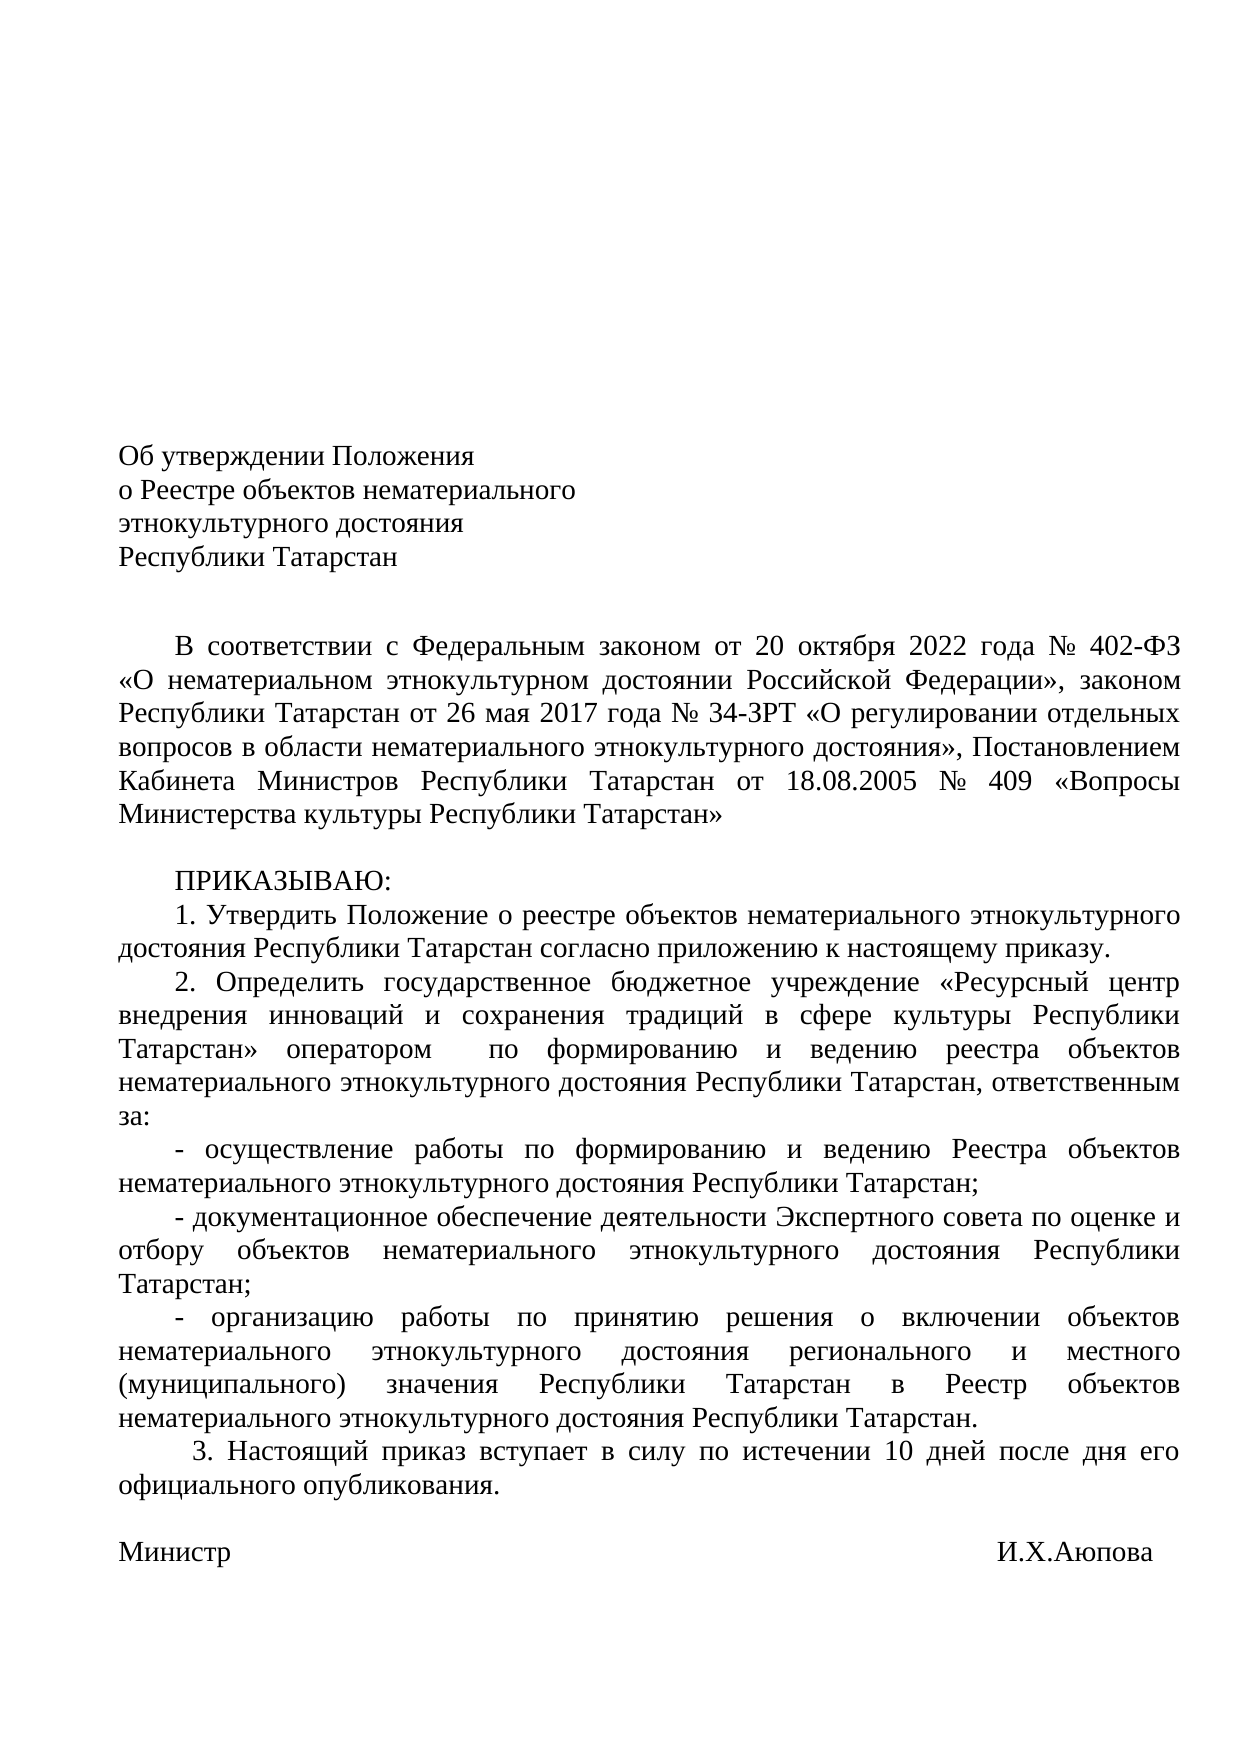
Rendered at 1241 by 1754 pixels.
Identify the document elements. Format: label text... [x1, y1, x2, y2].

text 2. Определить государственное бюджетное учреждение «Ресурсный центр внедрения инноваций и сохранения традиций в сфере культуры Республики Татарстан» оператором по формированию и ведению реестра объектов нематериального этнокультурного достояния Республики Татарстан, ответственным за: [118, 964, 1181, 1132]
text ПРИКАЗЫВАЮ: [118, 863, 1181, 897]
title Республики Татарстан [118, 539, 1181, 572]
text - организацию работы по принятию решения о включении объектов нематериального этнокультурного достояния регионального и местного (муниципального) значения Республики Татарстан в Реестр объектов нематериального этнокультурного достояния Республики Татарстан. [118, 1299, 1181, 1433]
text Министр И.Х.Аюпова [118, 1534, 1181, 1568]
text 1. Утвердить Положение о реестре объектов нематериального этнокультурного достояния Республики Татарстан согласно приложению к настоящему приказу. [118, 897, 1181, 964]
text - осуществление работы по формированию и ведению Реестра объектов нематериального этнокультурного достояния Республики Татарстан; [118, 1132, 1181, 1199]
text В соответствии с Федеральным законом от 20 октября 2022 года № 402-ФЗ «О нематериальном этнокультурном достоянии Российской Федерации», законом Республики Татарстан от 26 мая 2017 года № 34-ЗРТ «О регулировании отдельных вопросов в области нематериального этнокультурного достояния», Постановлением Кабинета Министров Республики Татарстан от 18.08.2005 № 409 «Вопросы Министерства культуры Республики Татарстан» [118, 628, 1181, 830]
text - документационное обеспечение деятельности Экспертного совета по оценке и отбору объектов нематериального этнокультурного достояния Республики Татарстан; [118, 1199, 1181, 1299]
title о Реестре объектов нематериального [118, 472, 1181, 505]
text 3. Настоящий приказ вступает в силу по истечении 10 дней после дня его официального опубликования. [118, 1433, 1181, 1501]
title этнокультурного достояния [118, 505, 1181, 539]
title Об утверждении Положения [118, 438, 1181, 472]
